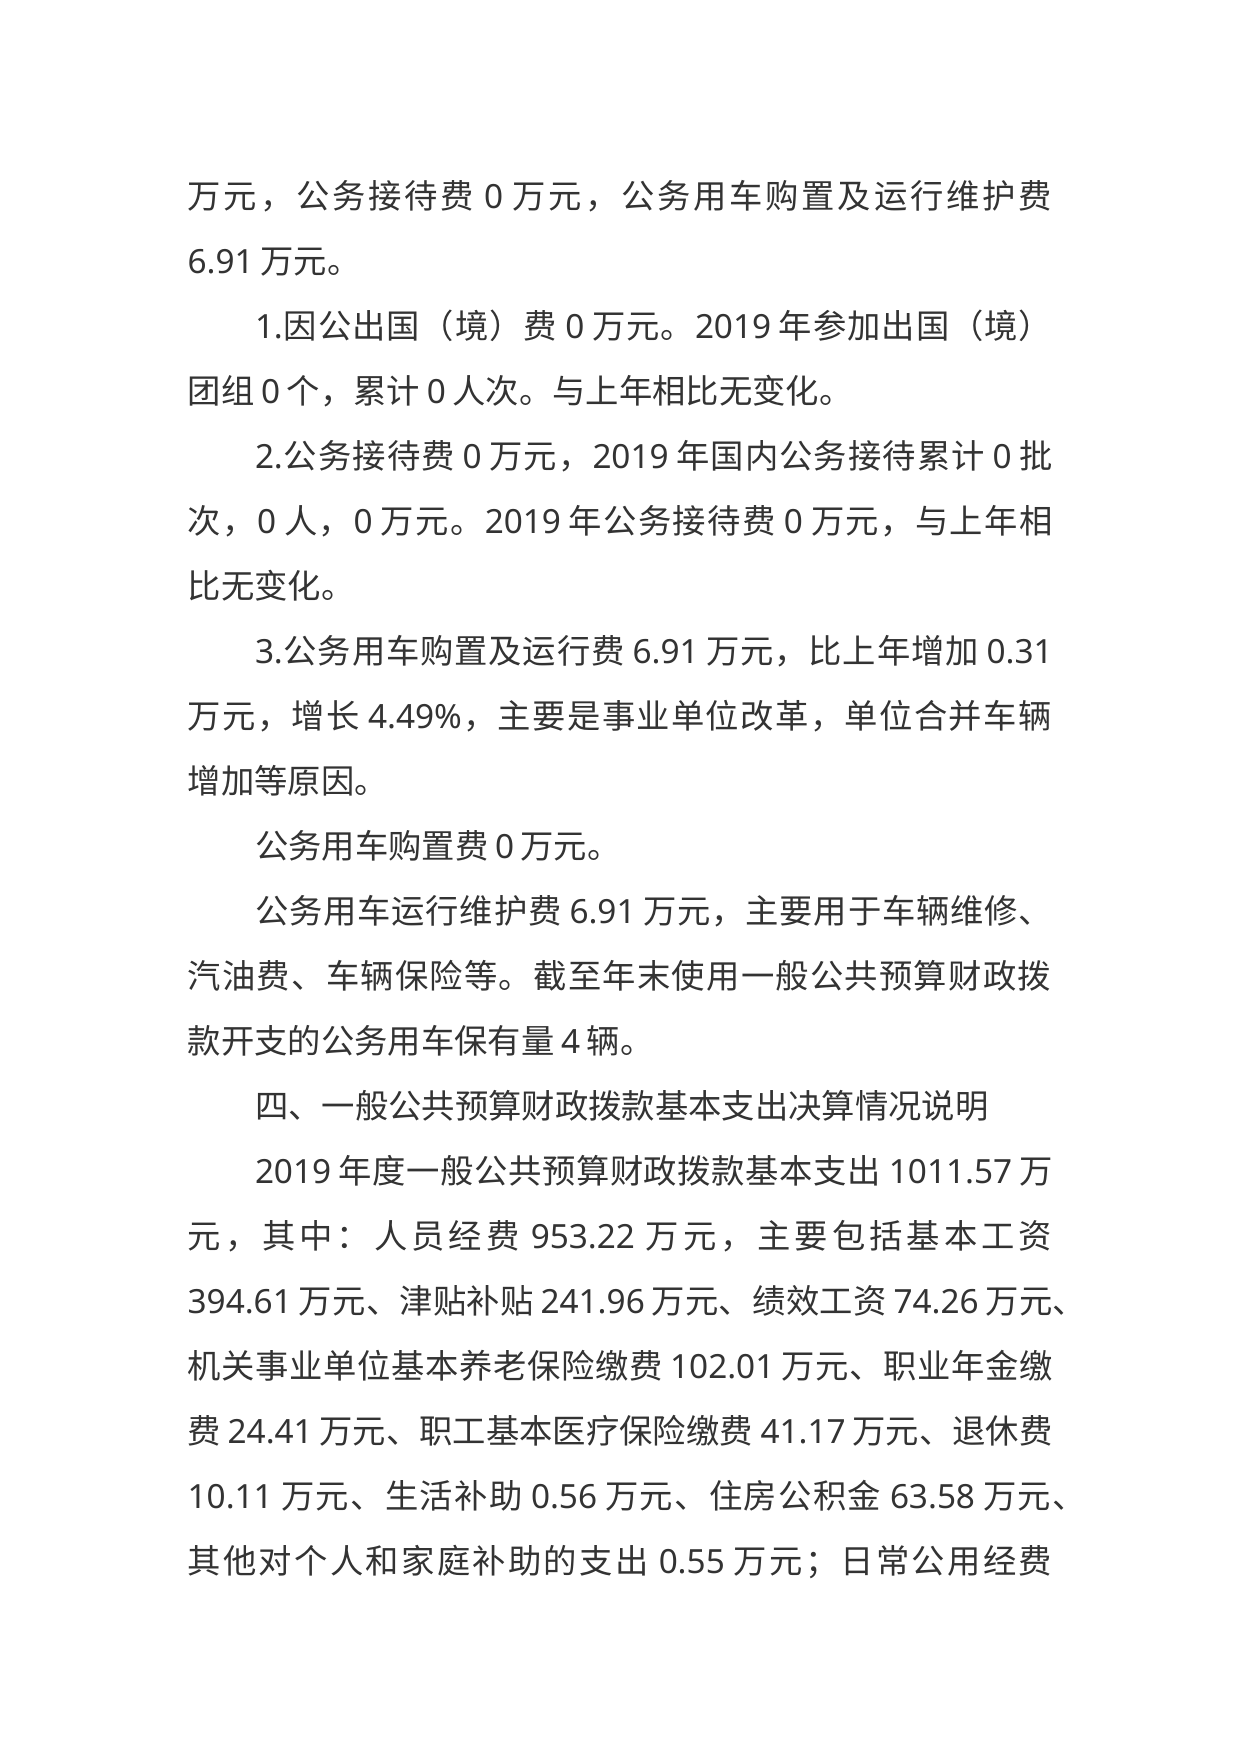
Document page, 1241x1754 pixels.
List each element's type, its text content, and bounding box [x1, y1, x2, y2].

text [187, 1137, 1053, 1592]
text 3.公务用车购置及运行费6.91万元，比上年增加0.31万元，增长4.49%，主要是事业单位改革，单位合并车辆增加等原因。 [187, 617, 1053, 812]
text 公务用车购置费0万元。 [187, 812, 1053, 877]
text 1.因公出国（境）费0万元。2019年参加出国（境）团组0个，累计0人次。与上年相比无变化。 [187, 292, 1053, 422]
text 公务用车运行维护费6.91万元，主要用于车辆维修、汽油费、车辆保险等。截至年末使用一般公共预算财政拨款开支的公务用车保有量4辆。 [187, 877, 1053, 1072]
text 四、一般公共预算财政拨款基本支出决算情况说明 [187, 1072, 1053, 1137]
text 2.公务接待费0万元，2019年国内公务接待累计0批次，0人，0万元。2019年公务接待费0万元，与上年相比无变化。 [187, 422, 1053, 617]
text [187, 162, 1053, 292]
